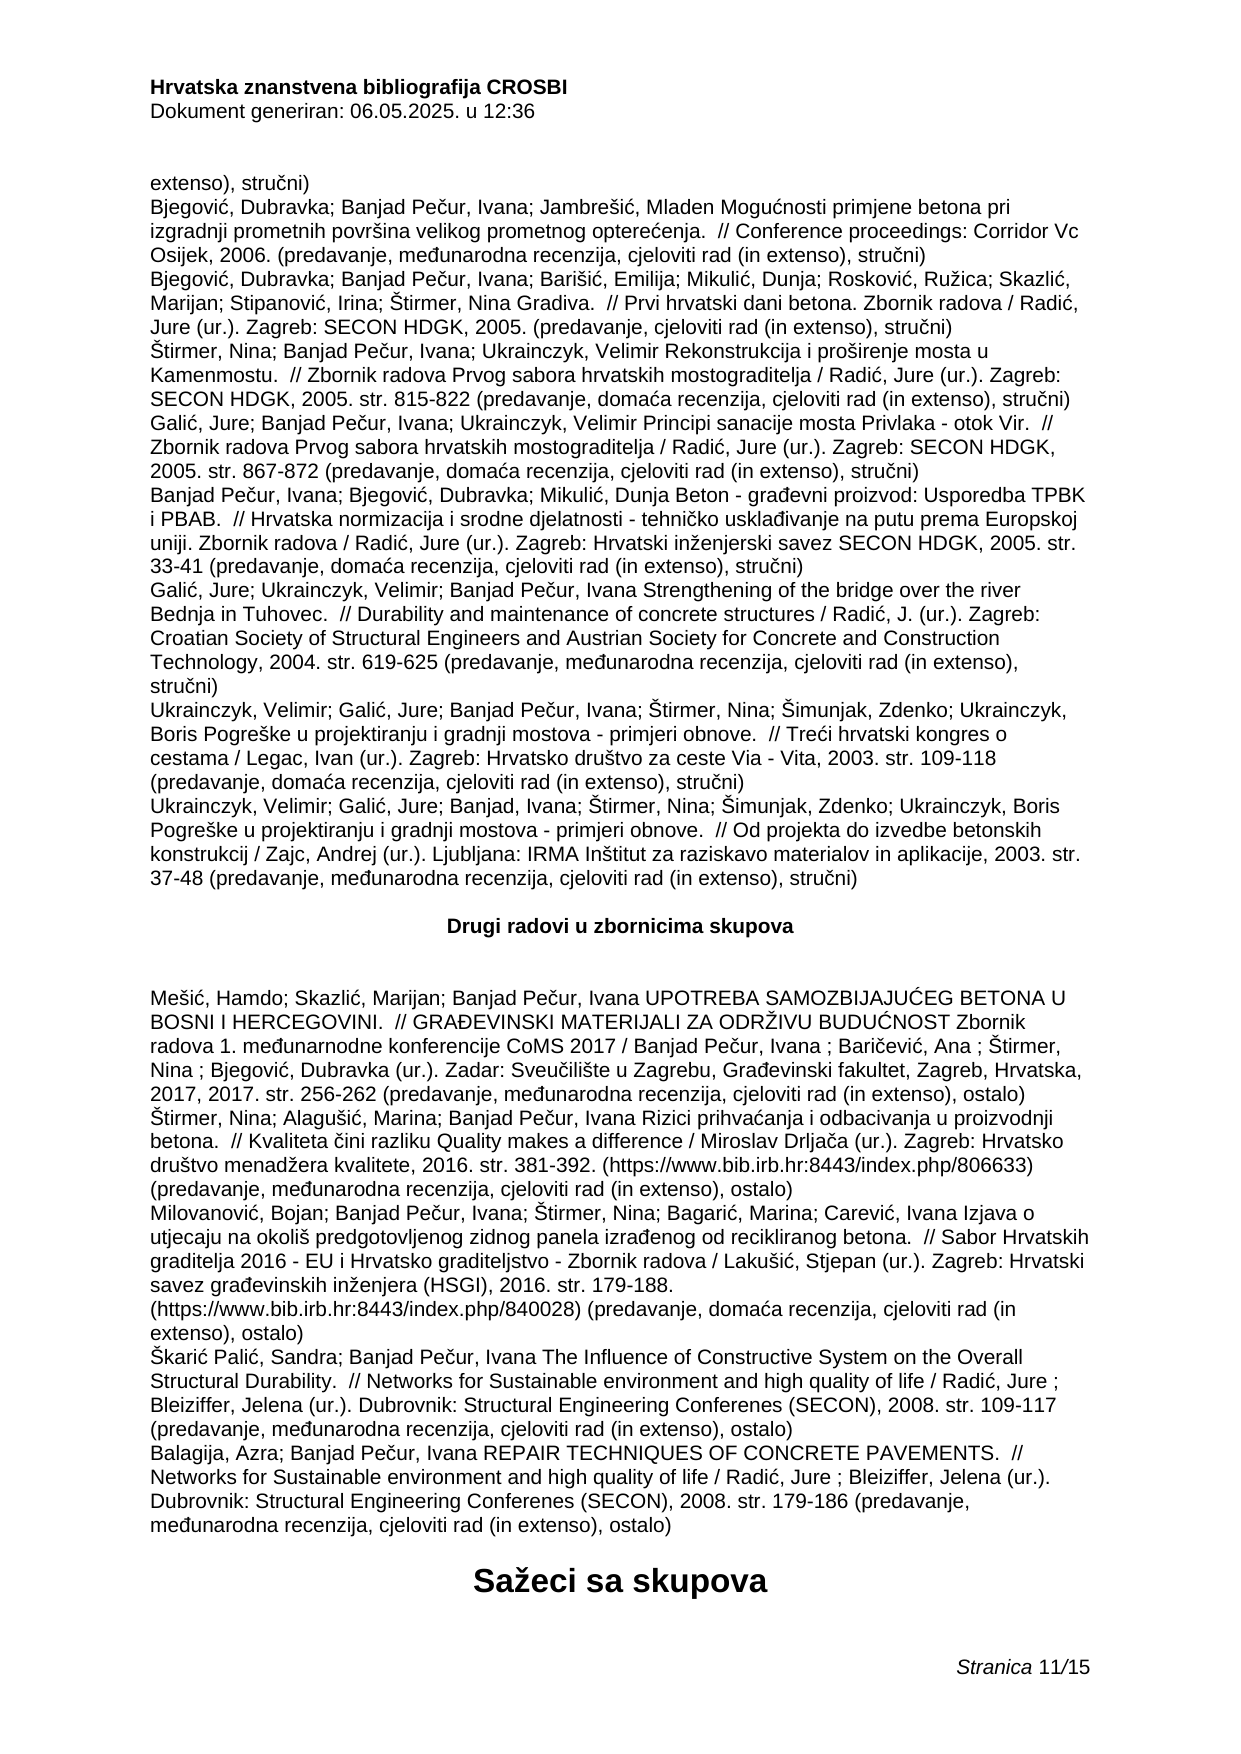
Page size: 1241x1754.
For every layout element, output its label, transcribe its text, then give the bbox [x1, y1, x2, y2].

text Mešić, Hamdo; Skazlić, Marijan; Banjad Pečur, Ivana [150, 986, 1090, 1105]
subtitle Drugi radovi u zbornicima skupova [150, 914, 1090, 938]
text Galić, Jure; Banjad Pečur, Ivana; Ukrainczyk, Velimir [150, 411, 1090, 482]
text Štirmer, Nina; Alagušić, Marina; Banjad Pečur, Ivana [150, 1105, 1090, 1201]
text Balagija, Azra; Banjad Pečur, Ivana [150, 1441, 1090, 1537]
text Milovanović, Bojan; Banjad Pečur, Ivana; Štirmer, Nina; Bagarić, Marina; Carević, Ivana [150, 1201, 1090, 1345]
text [150, 171, 1090, 195]
text Štirmer, Nina; Banjad Pečur, Ivana; Ukrainczyk, Velimir [150, 339, 1090, 411]
text Bjegović, Dubravka; Banjad Pečur, Ivana; Jambrešić, Mladen [150, 195, 1090, 267]
text Bjegović, Dubravka; Banjad Pečur, Ivana; Barišić, Emilija; Mikulić, Dunja; Rosković, Ružica; Skazlić, Marijan; Stipanović, Irina; Štirmer, Nina [150, 267, 1090, 339]
text Galić, Jure; Ukrainczyk, Velimir; Banjad Pečur, Ivana [150, 578, 1090, 698]
subtitle Sažeci sa skupova [150, 1561, 1090, 1599]
text Ukrainczyk, Velimir; Galić, Jure; Banjad, Ivana; Štirmer, Nina; Šimunjak, Zdenko; Ukrainczyk, Boris [150, 794, 1090, 890]
text Banjad Pečur, Ivana; Bjegović, Dubravka; Mikulić, Dunja [150, 482, 1090, 578]
text Škarić Palić, Sandra; Banjad Pečur, Ivana [150, 1345, 1090, 1441]
text Ukrainczyk, Velimir; Galić, Jure; Banjad Pečur, Ivana; Štirmer, Nina; Šimunjak, Zdenko; Ukrainczyk, Boris [150, 698, 1090, 794]
